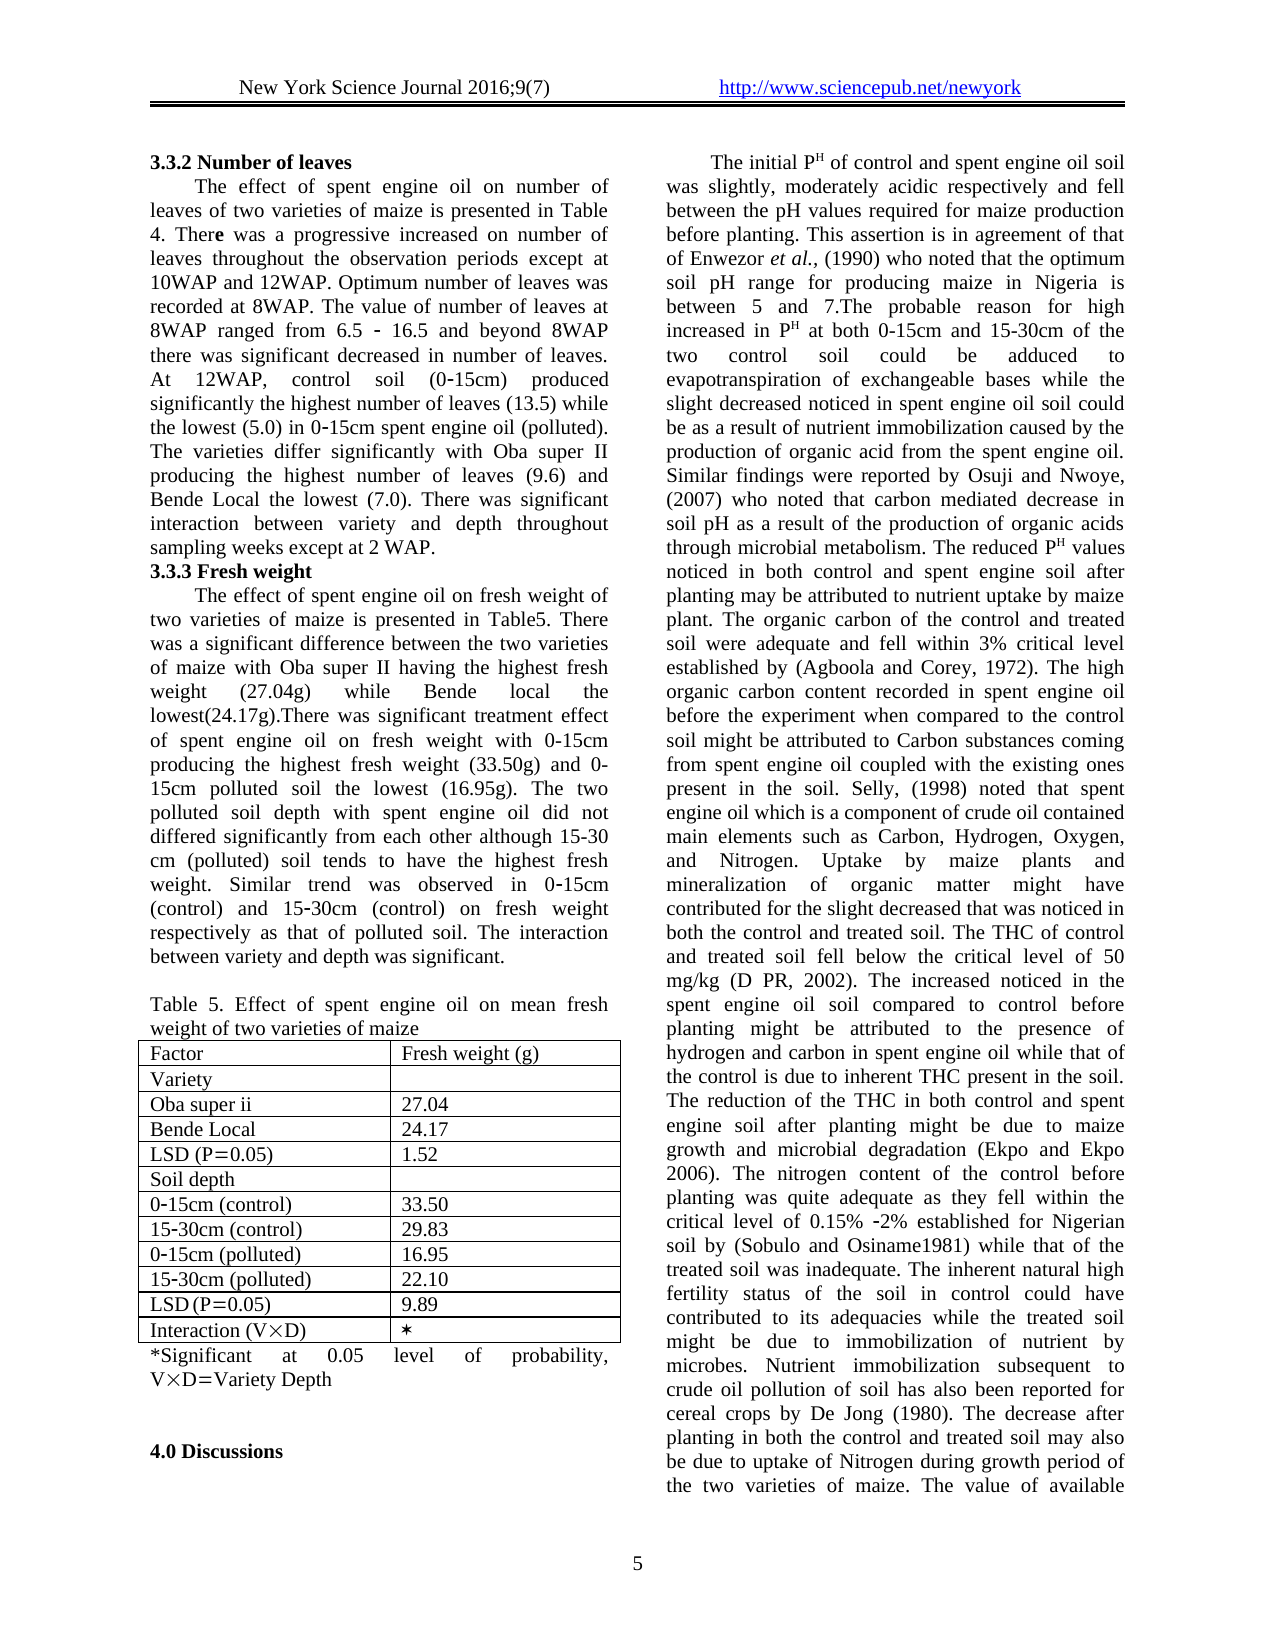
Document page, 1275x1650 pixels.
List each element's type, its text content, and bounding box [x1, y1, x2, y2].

table_cell 1.52 [391, 1142, 620, 1166]
table_header Fresh weight (g) [391, 1041, 620, 1065]
text Table 5. Effect of spent engine oil on mean fresh weight of two varieties of maize [150, 992, 609, 1040]
text 3.3.2 Number of leaves [150, 150, 609, 174]
table_cell 015cm (polluted) [139, 1242, 390, 1266]
text The effect of spent engine oil on number of leaves of two varieties of maize is presented in Table 4. There was a progressive increased on number of leaves throughout the observation periods except at 10WAP and 12WAP. Optimum number of leaves was recorded at 8WAP. The value of number of leaves at 8WAP ranged from 6.5 16.5 and beyond 8WAP there was significant decreased in number of leaves. At 12WAP, control soil (015cm) produced significantly the highest number of leaves (13.5) while the lowest (5.0) in 015cm spent engine oil (polluted). The varieties differ significantly with Oba super II producing the highest number of leaves (9.6) and Bende Local the lowest (7.0). There was significant interaction between variety and depth throughout sampling weeks except at 2 WAP. [150, 174, 609, 559]
table_cell LSD (P0.05) [139, 1142, 390, 1166]
table_cell 27.04 [391, 1092, 620, 1116]
table_cell Interaction (VD) [139, 1318, 390, 1342]
table_cell 1530cm (polluted) [139, 1267, 390, 1291]
table_cell 29.83 [391, 1217, 620, 1241]
text The effect of spent engine oil on fresh weight of two varieties of maize is presented in Table5. There was a significant difference between the two varieties of maize with Oba super II having the highest fresh weight (27.04g) while Bende local the lowest(24.17g).There was significant treatment effect of spent engine oil on fresh weight with 0-15cm producing the highest fresh weight (33.50g) and 0-15cm polluted soil the lowest (16.95g). The two polluted soil depth with spent engine oil did not differed significantly from each other although 15-30 cm (polluted) soil tends to have the highest fresh weight. Similar trend was observed in 015cm (control) and 1530cm (control) on fresh weight respectively as that of polluted soil. The interaction between variety and depth was significant. [150, 583, 609, 968]
text 3.3.3 Fresh weight [150, 559, 609, 583]
table_cell Variety [139, 1066, 390, 1091]
text 4.0 Discussions [150, 1439, 609, 1463]
table_cell 33.50 [391, 1192, 620, 1216]
table_cell Oba super ii [139, 1092, 390, 1116]
table_header Factor [139, 1041, 390, 1065]
table_cell 24.17 [391, 1117, 620, 1141]
table_cell Bende Local [139, 1117, 390, 1141]
table_cell 16.95 [391, 1242, 620, 1266]
table_cell Soil depth [139, 1167, 390, 1191]
table_cell [391, 1066, 620, 1091]
text *Significant at 0.05 level of probability, VDVariety Depth [150, 1343, 609, 1391]
table_cell 1530cm (control) [139, 1217, 390, 1241]
table_cell [391, 1318, 620, 1342]
table_cell 9.89 [391, 1293, 620, 1316]
table_cell [391, 1167, 620, 1191]
table_cell 22.10 [391, 1267, 620, 1291]
table_cell 015cm (control) [139, 1192, 390, 1216]
table_cell LSD (P0.05) [139, 1293, 390, 1316]
